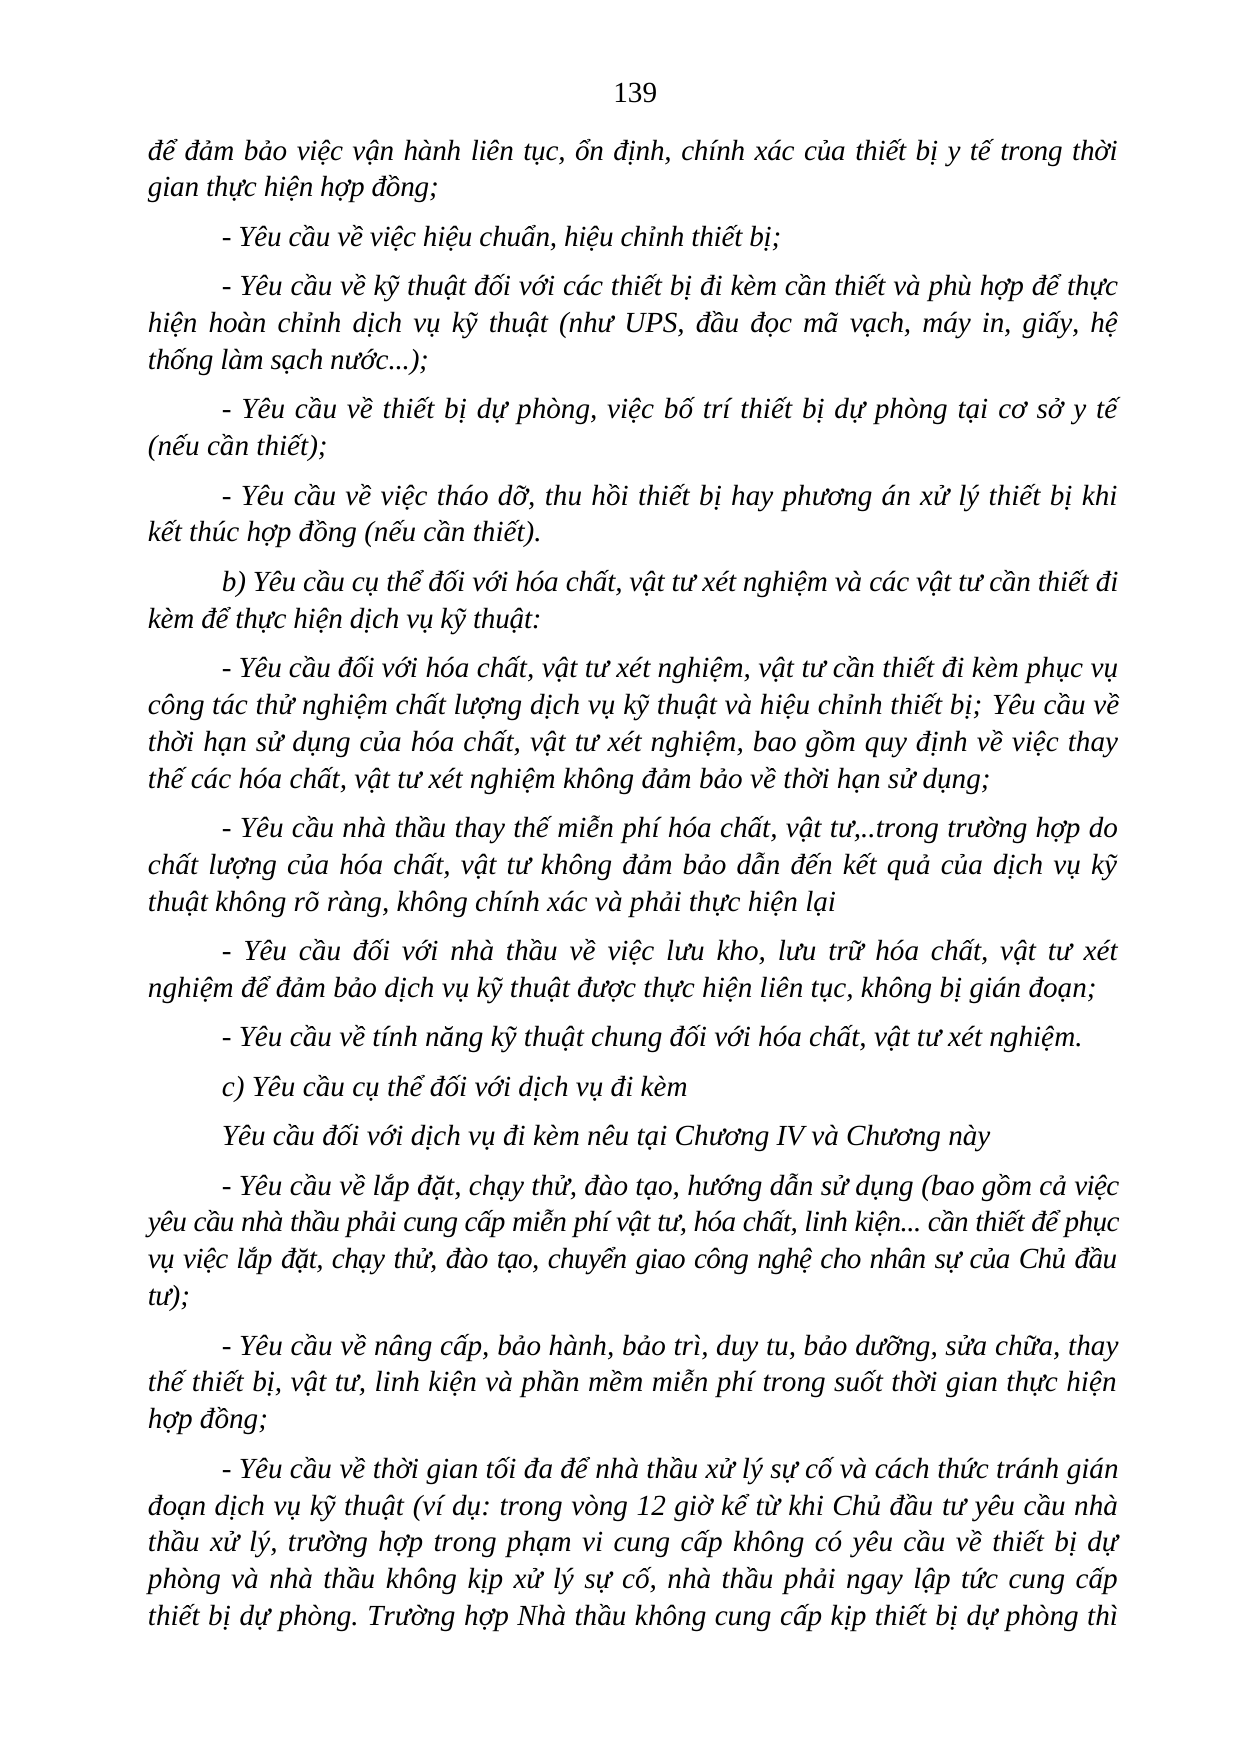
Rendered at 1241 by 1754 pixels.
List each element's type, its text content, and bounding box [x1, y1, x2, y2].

text - Yêu cầu về lắp đặt, chạy thử, đào tạo, hướng dẫn sử dụng (bao gồm cả việc yêu cầu nhà thầu phải cung cấp miễn phí vật tư, hóa chất, linh kiện... cần thiết để phục vụ việc lắp đặt, chạy thử, đào tạo, chuyển giao công nghệ cho nhân sự của Chủ đầu tư); [148, 1168, 1122, 1312]
text - Yêu cầu về nâng cấp, bảo hành, bảo trì, duy tu, bảo dưỡng, sửa chữa, thay thế thiết bị, vật tư, linh kiện và phần mềm miễn phí trong suốt thời gian thực hiện hợp đồng; [148, 1328, 1122, 1435]
text - Yêu cầu về việc tháo dỡ, thu hồi thiết bị hay phương án xử lý thiết bị khi kết thúc hợp đồng (nếu cần thiết). [148, 478, 1122, 548]
text - Yêu cầu đối với hóa chất, vật tư xét nghiệm, vật tư cần thiết đi kèm phục vụ công tác thử nghiệm chất lượng dịch vụ kỹ thuật và hiệu chỉnh thiết bị; Yêu cầu về thời hạn sử dụng của hóa chất, vật tư xét nghiệm, bao gồm quy định về việc thay thế các hóa chất, vật tư xét nghiệm không đảm bảo về thời hạn sử dụng; [148, 650, 1122, 794]
text - Yêu cầu về thiết bị dự phòng, việc bố trí thiết bị dự phòng tại cơ sở y tế (nếu cần thiết); [148, 391, 1122, 462]
text - Yêu cầu về kỹ thuật đối với các thiết bị đi kèm cần thiết và phù hợp để thực hiện hoàn chỉnh dịch vụ kỹ thuật (như UPS, đầu đọc mã vạch, máy in, giấy, hệ thống làm sạch nước...); [148, 268, 1122, 376]
text Yêu cầu đối với dịch vụ đi kèm nêu tại Chương IV và Chương này [148, 1118, 1122, 1152]
text b) Yêu cầu cụ thể đối với hóa chất, vật tư xét nghiệm và các vật tư cần thiết đi kèm để thực hiện dịch vụ kỹ thuật: [148, 564, 1122, 634]
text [148, 1451, 1122, 1632]
text - Yêu cầu về việc hiệu chuẩn, hiệu chỉnh thiết bị; [148, 219, 1122, 252]
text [148, 133, 1122, 203]
text - Yêu cầu đối với nhà thầu về việc lưu kho, lưu trữ hóa chất, vật tư xét nghiệm để đảm bảo dịch vụ kỹ thuật được thực hiện liên tục, không bị gián đoạn; [148, 933, 1122, 1004]
text c) Yêu cầu cụ thể đối với dịch vụ đi kèm [148, 1069, 1122, 1102]
text - Yêu cầu nhà thầu thay thế miễn phí hóa chất, vật tư,..trong trường hợp do chất lượng của hóa chất, vật tư không đảm bảo dẫn đến kết quả của dịch vụ kỹ thuật không rõ ràng, không chính xác và phải thực hiện lại [148, 810, 1122, 917]
text - Yêu cầu về tính năng kỹ thuật chung đối với hóa chất, vật tư xét nghiệm. [148, 1019, 1122, 1053]
